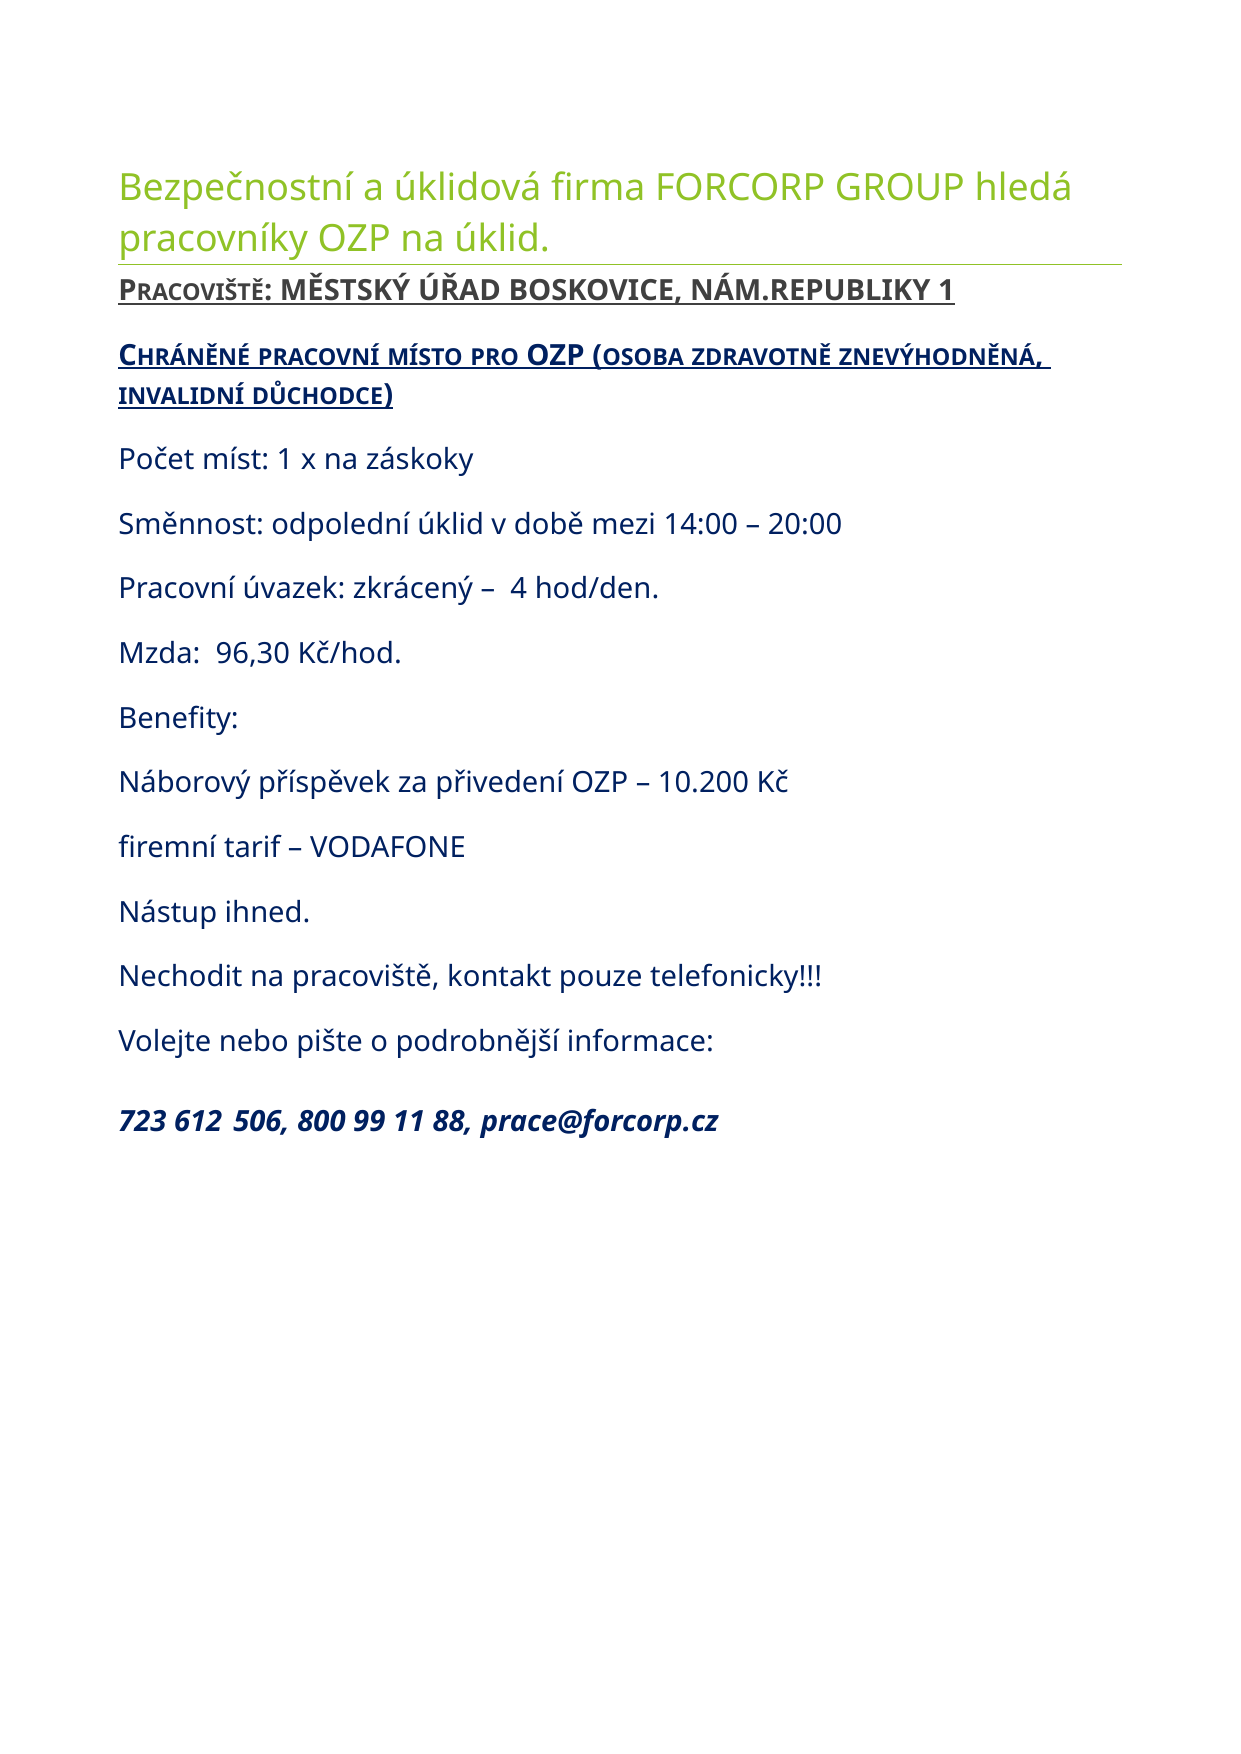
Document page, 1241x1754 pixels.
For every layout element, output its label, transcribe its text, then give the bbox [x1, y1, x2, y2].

text Směnnost: odpolední úklid v době mezi 14:00 – 20:00 [118, 503, 1122, 543]
text Mzda: 96,30 Kč/hod. [118, 632, 1122, 672]
text Pracovní úvazek: zkrácený – 4 hod/den. [118, 568, 1122, 607]
text 723 612 506, 800 99 11 88, prace@forcorp.cz [118, 1100, 1122, 1139]
text Nástup ihned. [118, 891, 1122, 931]
text Benefity: [118, 697, 1122, 737]
text Bezpečnostní a úklidová firma FORCORP GROUP hledá pracovníky OZP na úklid. [118, 160, 1122, 264]
text Pracoviště: MĚSTSKÝ ÚŘAD BOSKOVICE, NÁM.REPUBLIKY 1 [118, 269, 1122, 309]
text Chráněné pracovní místo pro OZP (osoba zdravotně znevýhodněná, invalidní důchodce) [118, 334, 1122, 413]
text Počet míst: 1 x na záskoky [118, 438, 1122, 478]
text Náborový příspěvek za přivedení OZP – 10.200 Kč [118, 762, 1122, 801]
text Volejte nebo pište o podrobnější informace: [118, 1020, 1122, 1060]
text Nechodit na pracoviště, kontakt pouze telefonicky!!! [118, 956, 1122, 995]
text firemní tarif – VODAFONE [118, 826, 1122, 866]
